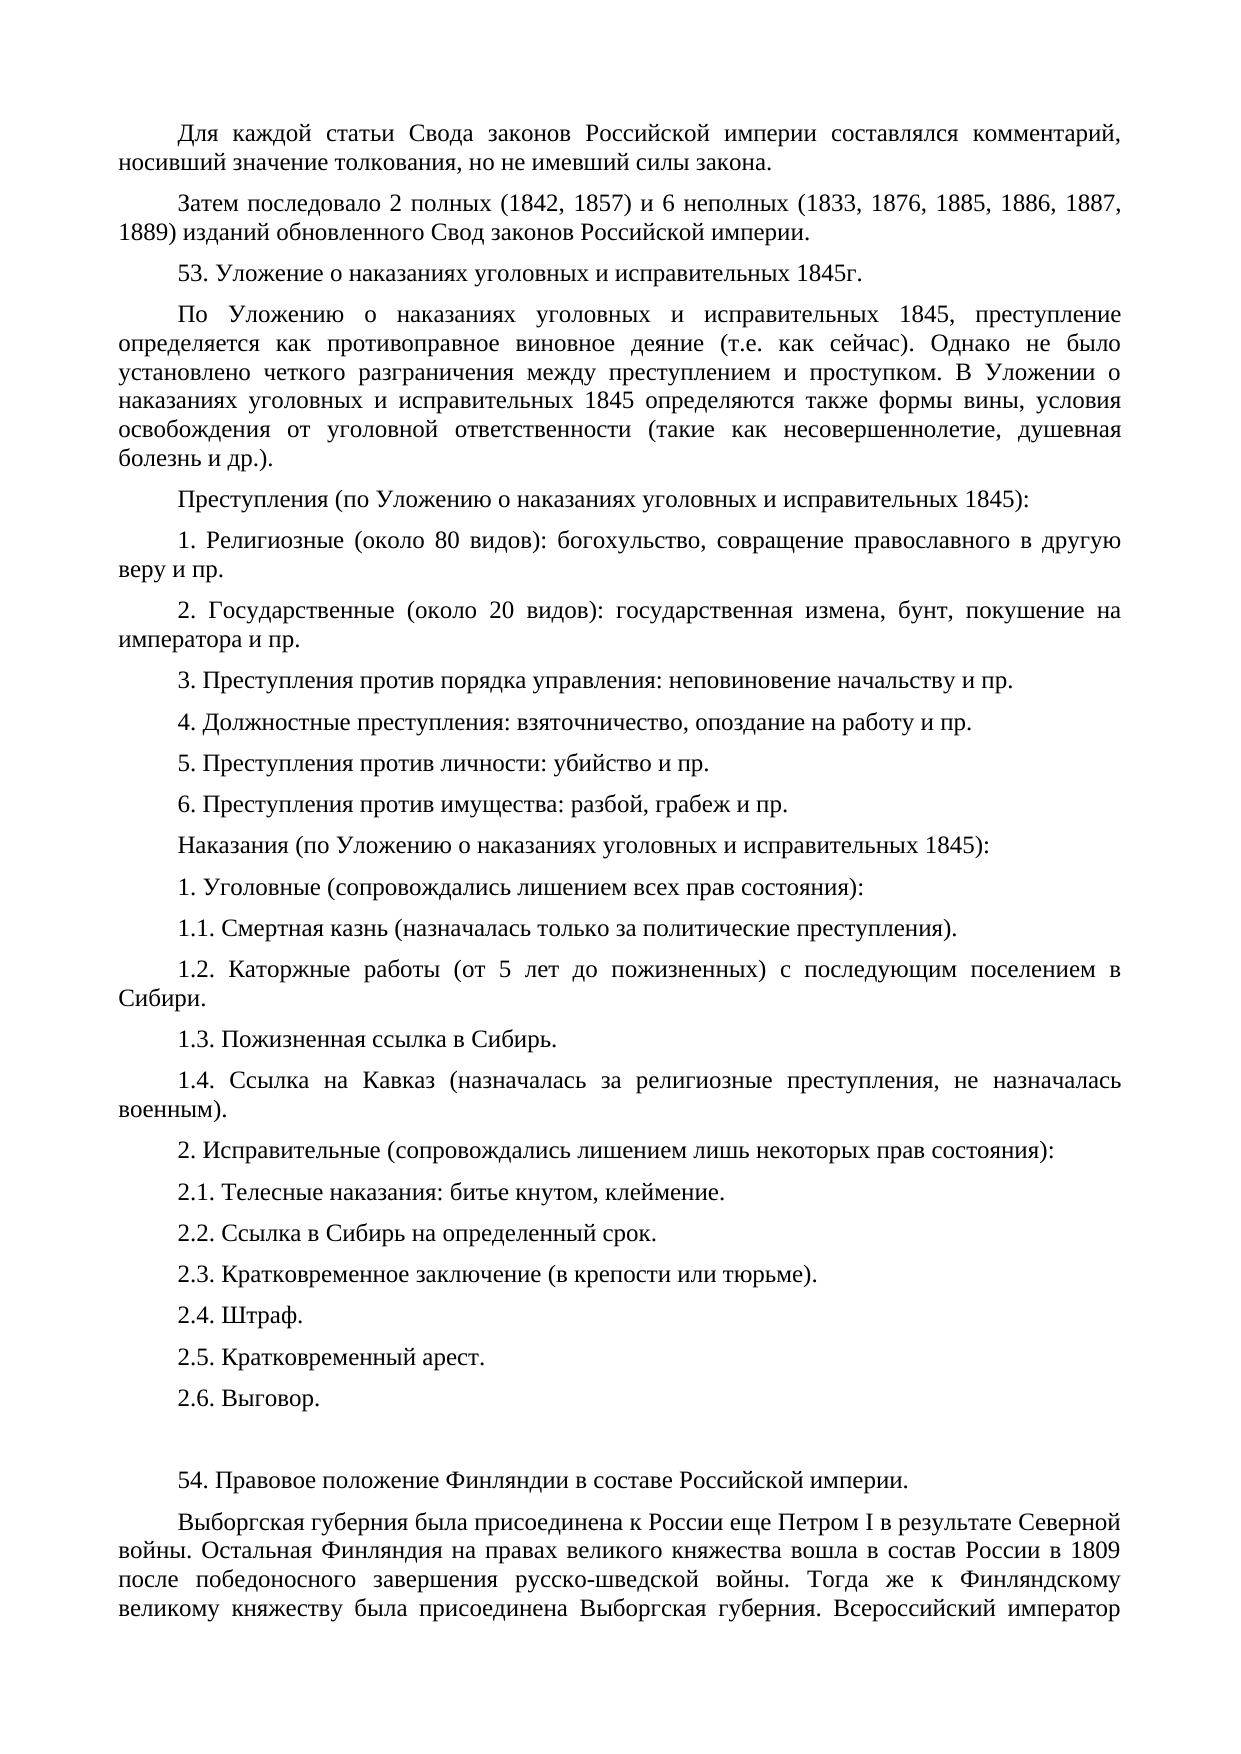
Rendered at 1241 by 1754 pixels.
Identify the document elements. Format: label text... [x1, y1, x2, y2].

text 2.6. Выговор. [118, 1383, 1122, 1412]
text 6. Преступления против имущества: разбой, грабеж и пр. [118, 789, 1122, 818]
text 2.3. Кратковременное заключение (в крепости или тюрьме). [118, 1259, 1122, 1288]
text 1. Уголовные (сопровождались лишением всех прав состояния): [118, 872, 1122, 901]
text Наказания (по Уложению о наказаниях уголовных и исправительных 1845): [118, 831, 1122, 859]
text 5. Преступления против личности: убийство и пр. [118, 748, 1122, 777]
text 54. Правовое положение Финляндии в составе Российской империи. [118, 1466, 1122, 1494]
text Затем последовало 2 полных (1842, 1857) и 6 неполных (1833, 1876, 1885, 1886, 1887, 1889) изданий обновленного Свод законов Российской империи. [118, 188, 1122, 246]
text Преступления (по Уложению о наказаниях уголовных и исправительных 1845): [118, 484, 1122, 513]
text 1.2. Каторжные работы (от 5 лет до пожизненных) с последующим поселением в Сибири. [118, 954, 1122, 1012]
text 2. Государственные (около 20 видов): государственная измена, бунт, покушение на императора и пр. [118, 596, 1122, 653]
text 2.2. Ссылка в Сибирь на определенный срок. [118, 1218, 1122, 1247]
text Для каждой статьи Свода законов Российской империи составлялся комментарий, носивший значение толкования, но не имевший силы закона. [118, 118, 1122, 176]
text 53. Уложение о наказаниях уголовных и исправительных 1845г. [118, 258, 1122, 287]
text По Уложению о наказаниях уголовных и исправительных 1845, преступление определяется как противоправное виновное деяние (т.е. как сейчас). Однако не было установлено четкого разграничения между преступлением и проступком. В Уложении о наказаниях уголовных и исправительных 1845 определяются также формы вины, условия освобождения от уголовной ответственности (такие как несовершеннолетие, душевная болезнь и др.). [118, 299, 1122, 472]
text 1.4. Ссылка на Кавказ (назначалась за религиозные преступления, не назначалась военным). [118, 1066, 1122, 1123]
text 4. Должностные преступления: взяточничество, опоздание на работу и пр. [118, 707, 1122, 736]
text 1.1. Смертная казнь (назначалась только за политические преступления). [118, 913, 1122, 942]
text 2.1. Телесные наказания: битье кнутом, клеймение. [118, 1177, 1122, 1206]
text 2.4. Штраф. [118, 1301, 1122, 1329]
text 3. Преступления против порядка управления: неповиновение начальству и пр. [118, 666, 1122, 694]
text 1.3. Пожизненная ссылка в Сибирь. [118, 1024, 1122, 1053]
text 2. Исправительные (сопровождались лишением лишь некоторых прав состояния): [118, 1136, 1122, 1164]
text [118, 1507, 1122, 1622]
text 1. Религиозные (около 80 видов): богохульство, совращение православного в другую веру и пр. [118, 526, 1122, 583]
text 2.5. Кратковременный арест. [118, 1342, 1122, 1371]
